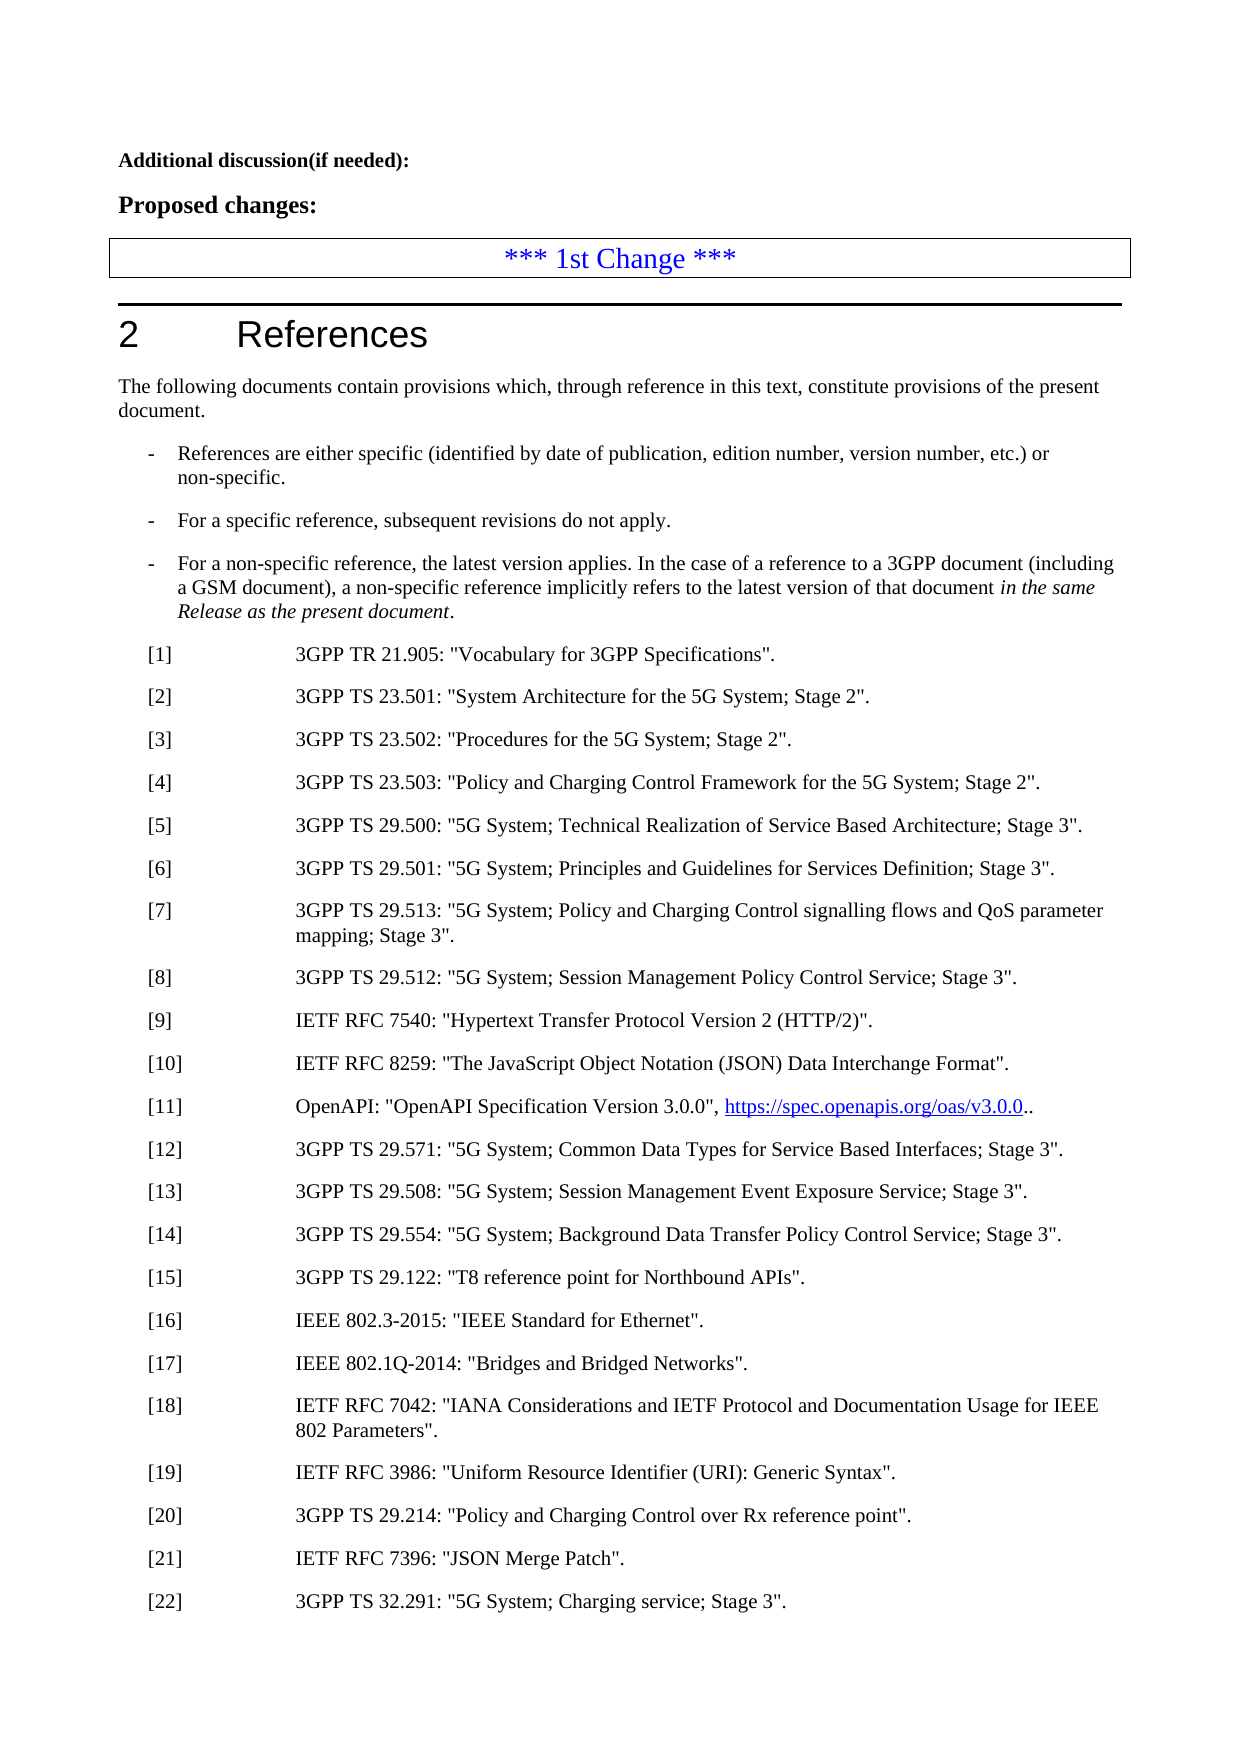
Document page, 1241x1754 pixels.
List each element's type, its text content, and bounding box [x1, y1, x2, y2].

text [11] OpenAPI: "OpenAPI Specification Version 3.0.0", https://spec.openapis.org/oas/v3.0.0.. [148, 1094, 1122, 1118]
text *** 1st Change *** [110, 239, 1130, 277]
text The following documents contain provisions which, through reference in this text, constitute provisions of the present document. [118, 374, 1122, 422]
text - For a non-specific reference, the latest version applies. In the case of a reference to a 3GPP document (including a GSM document), a non-specific reference implicitly refers to the latest version of that document in the same Release as the present document. [148, 551, 1122, 623]
text [12] 3GPP TS 29.571: "5G System; Common Data Types for Service Based Interfaces; Stage 3". [148, 1137, 1122, 1161]
text [3] 3GPP TS 23.502: "Procedures for the 5G System; Stage 2". [148, 727, 1122, 751]
text [2] 3GPP TS 23.501: "System Architecture for the 5G System; Stage 2". [148, 684, 1122, 708]
text [21] IETF RFC 7396: "JSON Merge Patch". [148, 1546, 1122, 1570]
text - For a specific reference, subsequent revisions do not apply. [148, 508, 1122, 532]
text [18] IETF RFC 7042: "IANA Considerations and IETF Protocol and Documentation Usage for IEEE 802 Parameters". [148, 1393, 1122, 1442]
text [7] 3GPP TS 29.513: "5G System; Policy and Charging Control signalling flows and QoS parameter mapping; Stage 3". [148, 898, 1122, 947]
text - References are either specific (identified by date of publication, edition number, version number, etc.) or non-specific. [148, 441, 1122, 489]
subtitle 2 References [118, 306, 1122, 355]
text [6] 3GPP TS 29.501: "5G System; Principles and Guidelines for Services Definition; Stage 3". [148, 856, 1122, 880]
text [1] 3GPP TR 21.905: "Vocabulary for 3GPP Specifications". [148, 642, 1122, 666]
text [4] 3GPP TS 23.503: "Policy and Charging Control Framework for the 5G System; Stage 2". [148, 770, 1122, 794]
text [8] 3GPP TS 29.512: "5G System; Session Management Policy Control Service; Stage 3". [148, 965, 1122, 989]
text [5] 3GPP TS 29.500: "5G System; Technical Realization of Service Based Architecture; Stage 3". [148, 813, 1122, 837]
text [19] IETF RFC 3986: "Uniform Resource Identifier (URI): Generic Syntax". [148, 1460, 1122, 1484]
text [9] IETF RFC 7540: "Hypertext Transfer Protocol Version 2 (HTTP/2)". [148, 1008, 1122, 1032]
text Proposed changes: [118, 191, 1122, 219]
text Additional discussion(if needed): [118, 148, 1122, 172]
text [16] IEEE 802.3-2015: "IEEE Standard for Ethernet". [148, 1308, 1122, 1332]
text [15] 3GPP TS 29.122: "T8 reference point for Northbound APIs". [148, 1265, 1122, 1289]
text [20] 3GPP TS 29.214: "Policy and Charging Control over Rx reference point". [148, 1503, 1122, 1527]
text [14] 3GPP TS 29.554: "5G System; Background Data Transfer Policy Control Service; Stage 3". [148, 1222, 1122, 1246]
text [17] IEEE 802.1Q-2014: "Bridges and Bridged Networks". [148, 1351, 1122, 1375]
text [22] 3GPP TS 32.291: "5G System; Charging service; Stage 3". [148, 1589, 1122, 1613]
text [13] 3GPP TS 29.508: "5G System; Session Management Event Exposure Service; Stage 3". [148, 1179, 1122, 1203]
text [10] IETF RFC 8259: "The JavaScript Object Notation (JSON) Data Interchange Format". [148, 1051, 1122, 1075]
